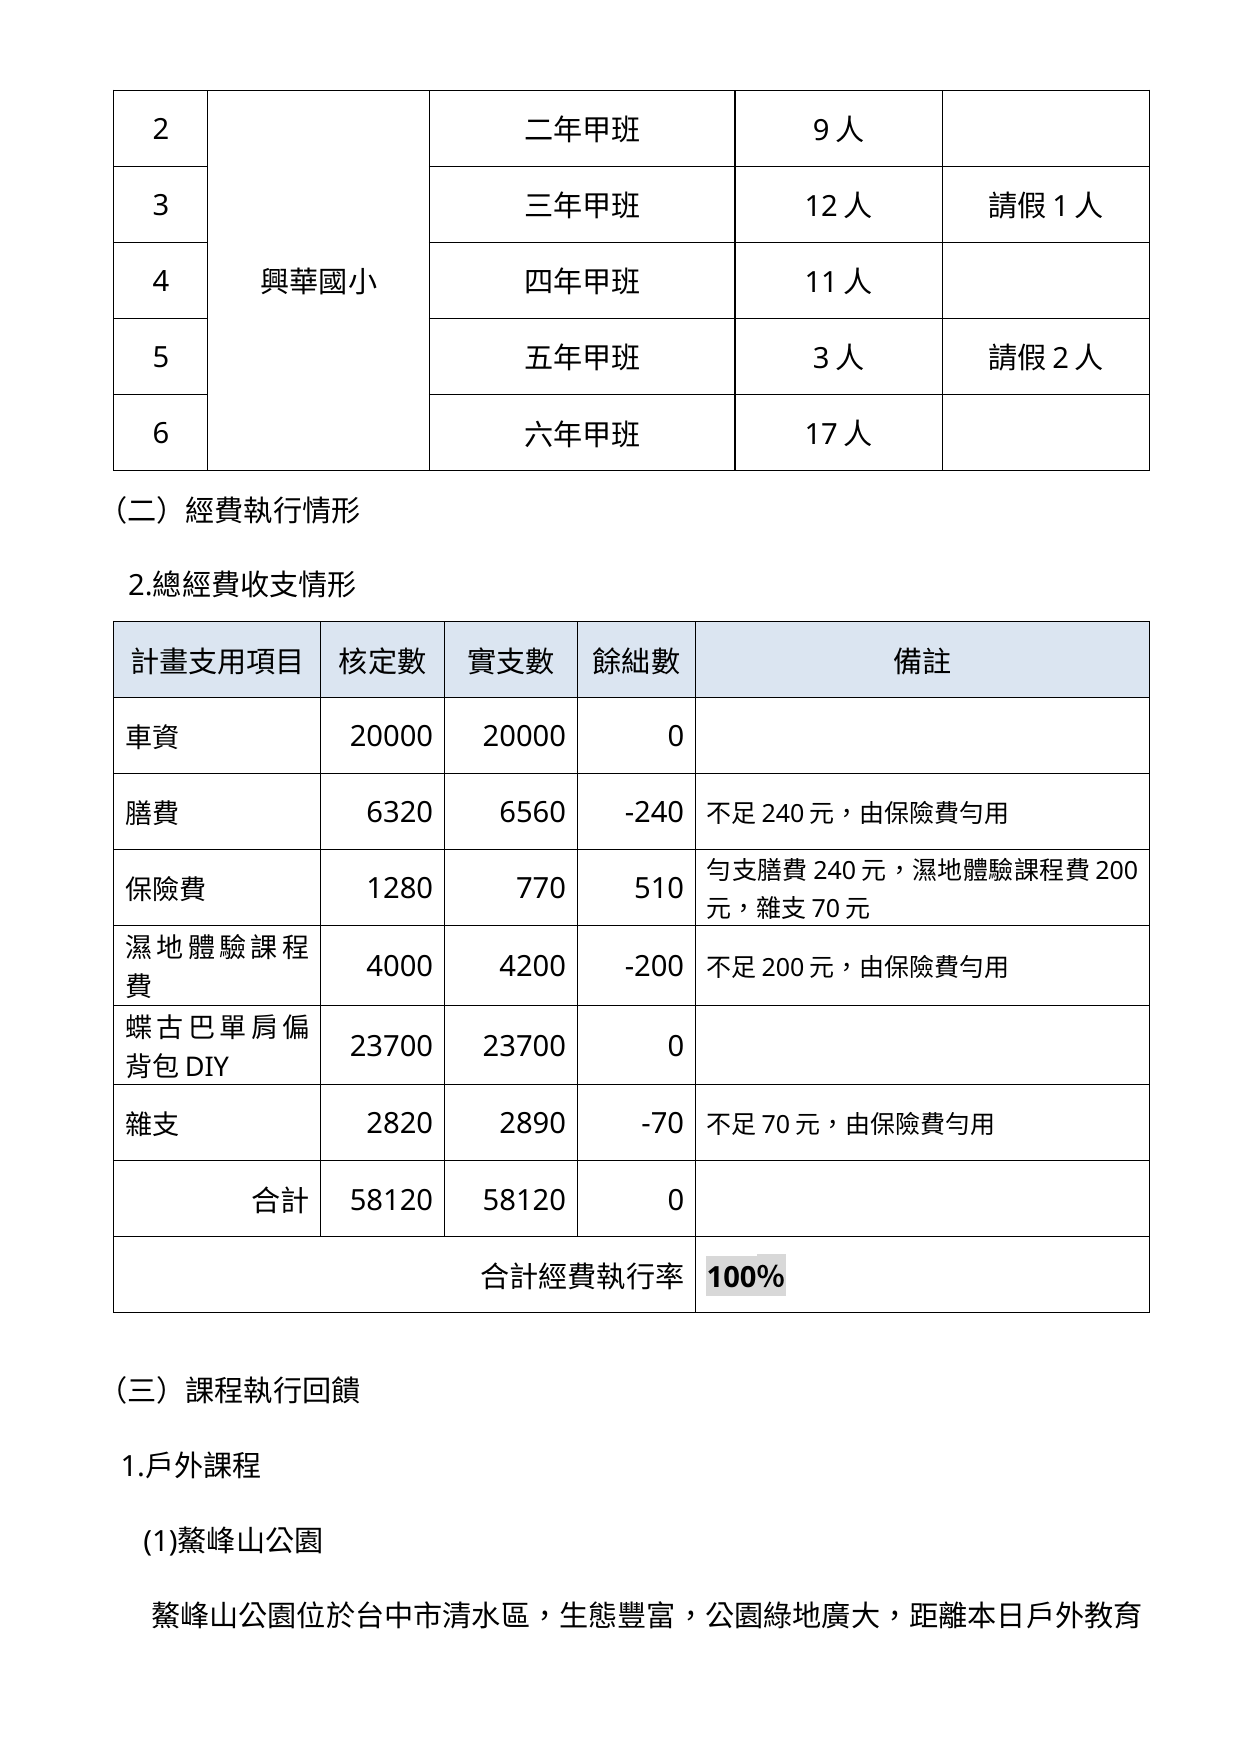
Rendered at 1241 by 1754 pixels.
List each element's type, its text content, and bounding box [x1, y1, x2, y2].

table_cell 11人 [736, 243, 942, 318]
table_cell [696, 1006, 1149, 1084]
table_cell 不足240元，由保險費勻用 [696, 774, 1149, 849]
table_cell 三年甲班 [430, 167, 734, 242]
table_cell 6 [114, 395, 207, 470]
text (1)鰲峰山公園 [75, 1501, 1165, 1576]
table_cell 23700 [321, 1006, 444, 1084]
table_header 計畫支用項目 [114, 622, 320, 697]
table_cell 2 [114, 91, 207, 166]
table_cell [943, 395, 1149, 470]
table_cell 保險費 [114, 850, 320, 925]
table_cell 蝶古巴單肩偏背包DIY [114, 1006, 320, 1084]
table_cell [696, 1161, 1149, 1236]
table_cell 510 [578, 850, 695, 925]
table_cell 4 [114, 243, 207, 318]
table_header 備註 [696, 622, 1149, 697]
table_cell 雜支 [114, 1085, 320, 1160]
table_cell 0 [578, 1161, 695, 1236]
text （三）課程執行回饋 [75, 1351, 1165, 1426]
table_cell 請假1人 [943, 167, 1149, 242]
table_header 餘絀數 [578, 622, 695, 697]
table_cell [943, 243, 1149, 318]
table_cell 23700 [445, 1006, 577, 1084]
table_cell 不足200元，由保險費勻用 [696, 926, 1149, 1004]
table_cell 12人 [736, 167, 942, 242]
table_cell 合計 [114, 1161, 320, 1236]
table_cell 58120 [321, 1161, 444, 1236]
table_cell 3人 [736, 319, 942, 394]
table_header 實支數 [445, 622, 577, 697]
table_cell -240 [578, 774, 695, 849]
table_cell 濕地體驗課程費 [114, 926, 320, 1004]
table_cell [943, 91, 1149, 166]
table_cell 2890 [445, 1085, 577, 1160]
table_cell [696, 698, 1149, 773]
table_cell 合計經費執行率 [114, 1237, 695, 1312]
table_cell 5 [114, 319, 207, 394]
table_cell 4000 [321, 926, 444, 1004]
table_cell 20000 [321, 698, 444, 773]
table_cell 58120 [445, 1161, 577, 1236]
table_cell 六年甲班 [430, 395, 734, 470]
table_cell -200 [578, 926, 695, 1004]
text 2.總經費收支情形 [75, 546, 1165, 621]
table_cell 3 [114, 167, 207, 242]
table_cell 4200 [445, 926, 577, 1004]
table_cell 20000 [445, 698, 577, 773]
table_cell -70 [578, 1085, 695, 1160]
table_cell 不足70元，由保險費勻用 [696, 1085, 1149, 1160]
table_cell 二林鎮 興華國小 [208, 91, 429, 470]
table_cell 五年甲班 [430, 319, 734, 394]
table_cell 0 [578, 1006, 695, 1084]
table_cell 車資 [114, 698, 320, 773]
table_cell 100％ [696, 1237, 1149, 1312]
text （二）經費執行情形 [75, 471, 1165, 546]
table_cell 勻支膳費240元，濕地體驗課程費200元，雜支70元 [696, 850, 1149, 925]
table_cell 6320 [321, 774, 444, 849]
table_cell 17人 [736, 395, 942, 470]
table_cell 二年甲班 [430, 91, 734, 166]
table_cell 膳費 [114, 774, 320, 849]
text 1.戶外課程 [75, 1426, 1165, 1501]
table_cell 6560 [445, 774, 577, 849]
table_cell 0 [578, 698, 695, 773]
table_cell 770 [445, 850, 577, 925]
table_cell 1280 [321, 850, 444, 925]
table_cell 請假2人 [943, 319, 1149, 394]
table_header 核定數 [321, 622, 444, 697]
table_cell 9人 [736, 91, 942, 166]
table_cell 四年甲班 [430, 243, 734, 318]
table_cell 2820 [321, 1085, 444, 1160]
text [75, 1576, 1165, 1651]
